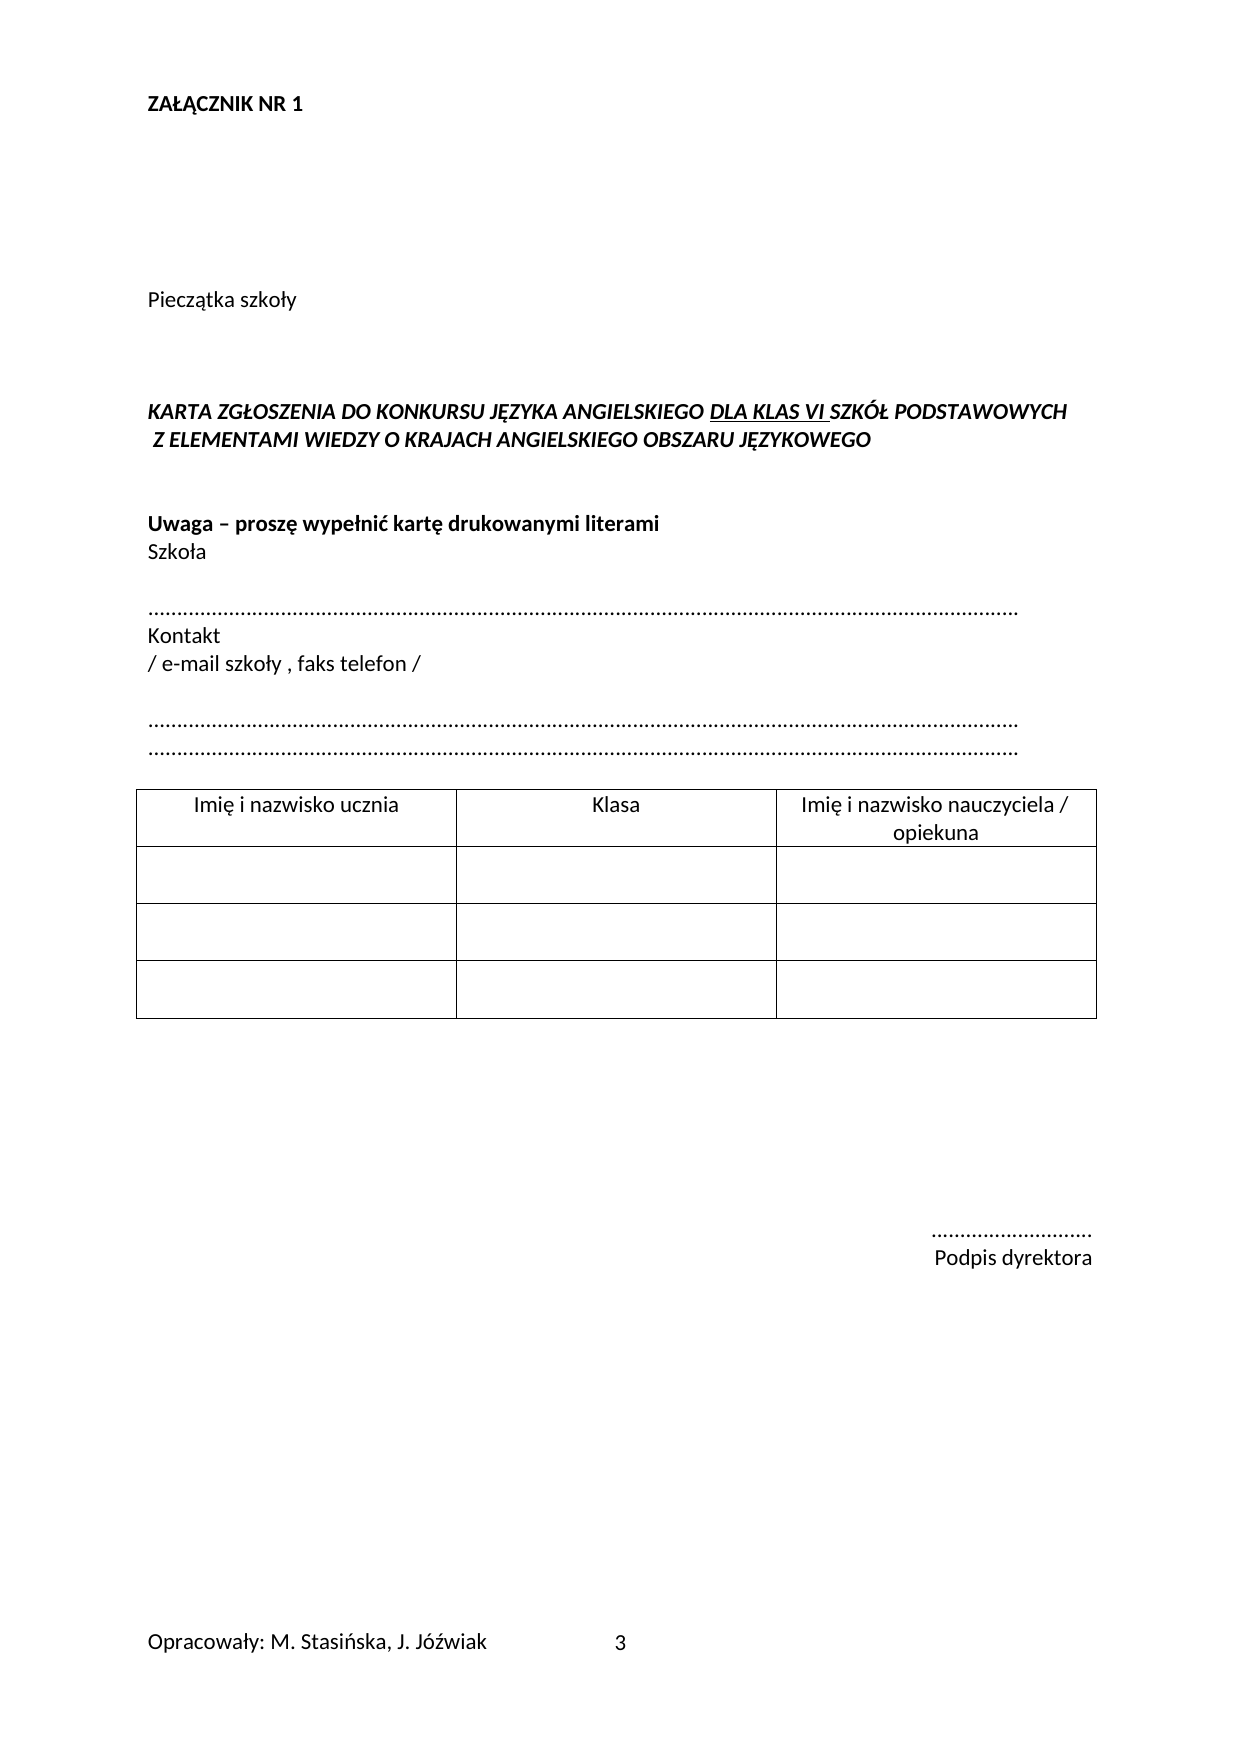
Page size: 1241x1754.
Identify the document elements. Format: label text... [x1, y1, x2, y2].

table_cell [137, 904, 456, 960]
text Podpis dyrektora [148, 1243, 1093, 1271]
table_cell [137, 961, 456, 1017]
table_cell [457, 961, 776, 1017]
text Pieczątka szkoły [148, 285, 1093, 313]
text ............................ [148, 1215, 1093, 1243]
table_header Imię i nazwisko nauczyciela / opiekuna [777, 790, 1096, 846]
text ....................................................................................................................................................... [148, 593, 1093, 621]
table_cell [777, 847, 1096, 903]
text ....................................................................................................................................................... [148, 705, 1093, 733]
table_cell [777, 961, 1096, 1017]
table_cell [777, 904, 1096, 960]
text Z ELEMENTAMI WIEDZY O KRAJACH ANGIELSKIEGO OBSZARU JĘZYKOWEGO [148, 425, 1093, 453]
text ZAŁĄCZNIK NR 1 [148, 89, 1093, 117]
table_cell [137, 847, 456, 903]
text Szkoła [148, 537, 1093, 565]
table_header Imię i nazwisko ucznia [137, 790, 456, 846]
text KARTA ZGŁOSZENIA DO KONKURSU JĘZYKA ANGIELSKIEGO DLA KLAS VI SZKÓŁ PODSTAWOWYCH [148, 397, 1093, 425]
text ....................................................................................................................................................... [148, 733, 1093, 761]
table_cell [457, 904, 776, 960]
text Kontakt [148, 621, 1093, 649]
text Uwaga – proszę wypełnić kartę drukowanymi literami [148, 509, 1093, 537]
table_cell [457, 847, 776, 903]
text / e-mail szkoły , faks telefon / [148, 649, 1093, 677]
table_header Klasa [457, 790, 776, 846]
